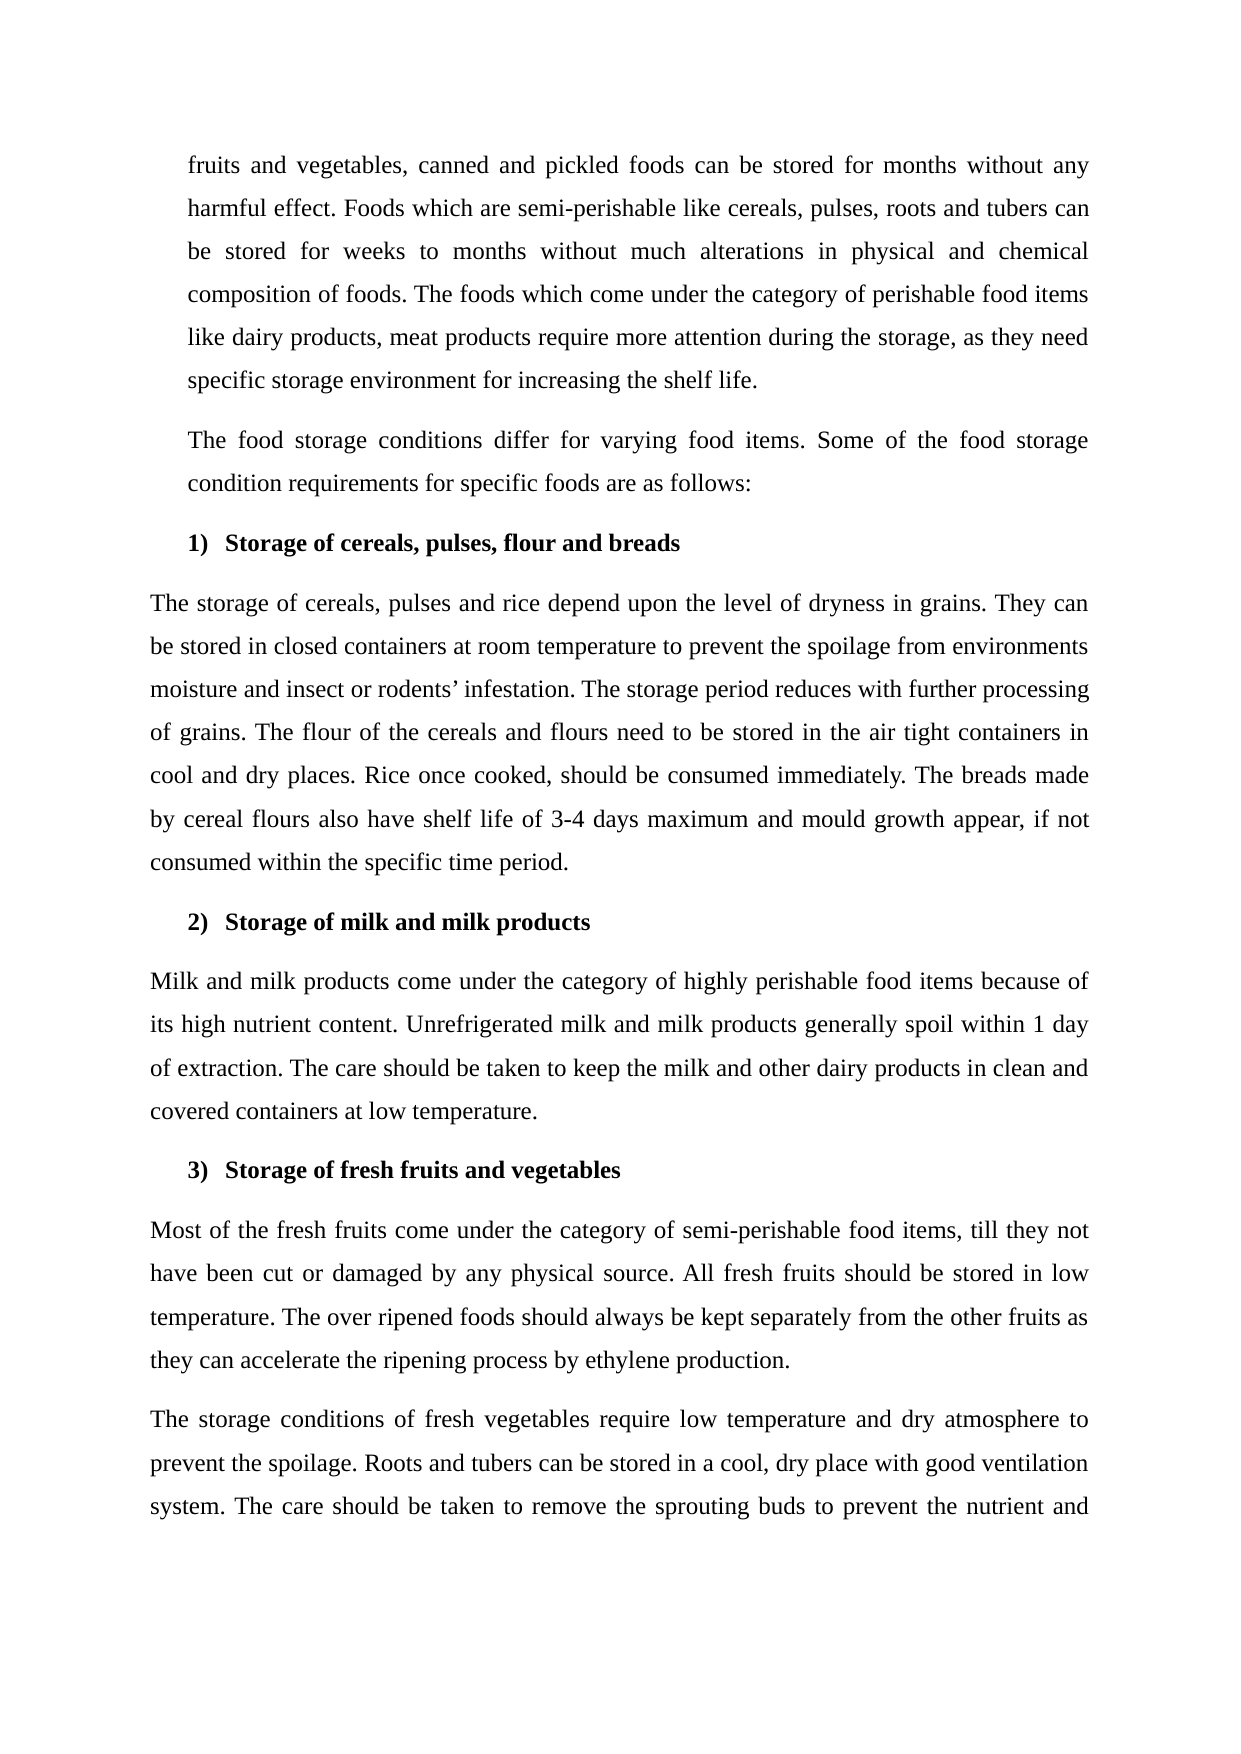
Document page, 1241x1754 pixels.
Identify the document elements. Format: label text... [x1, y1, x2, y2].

list Storage of fresh fruits and vegetables [187, 1156, 1090, 1184]
text The storage of cereals, pulses and rice depend upon the level of dryness in grains. They can be stored in closed containers at room temperature to prevent the spoilage from environments moisture and insect or rodents’ infestation. The storage period reduces with further processing of grains. The flour of the cereals and flours need to be stored in the air tight containers in cool and dry places. Rice once cooked, should be consumed immediately. The breads made by cereal flours also have shelf life of 3-4 days maximum and mould growth appear, if not consumed within the specific time period. [150, 588, 1090, 876]
text Milk and milk products come under the category of highly perishable food items because of its high nutrient content. Unrefrigerated milk and milk products generally spoil within 1 day of extraction. The care should be taken to keep the milk and other dairy products in clean and covered containers at low temperature. [150, 966, 1090, 1124]
text The food storage conditions differ for varying food items. Some of the food storage condition requirements for specific foods are as follows: [187, 425, 1090, 497]
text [150, 1404, 1090, 1519]
text Most of the fresh fruits come under the category of semi-perishable food items, till they not have been cut or damaged by any physical source. All fresh fruits should be stored in low temperature. The over ripened foods should always be kept separately from the other fruits as they can accelerate the ripening process by ethylene production. [150, 1215, 1090, 1373]
list Storage of milk and milk products [187, 907, 1090, 935]
list Storage of cereals, pulses, flour and breads [187, 528, 1090, 557]
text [187, 150, 1090, 394]
